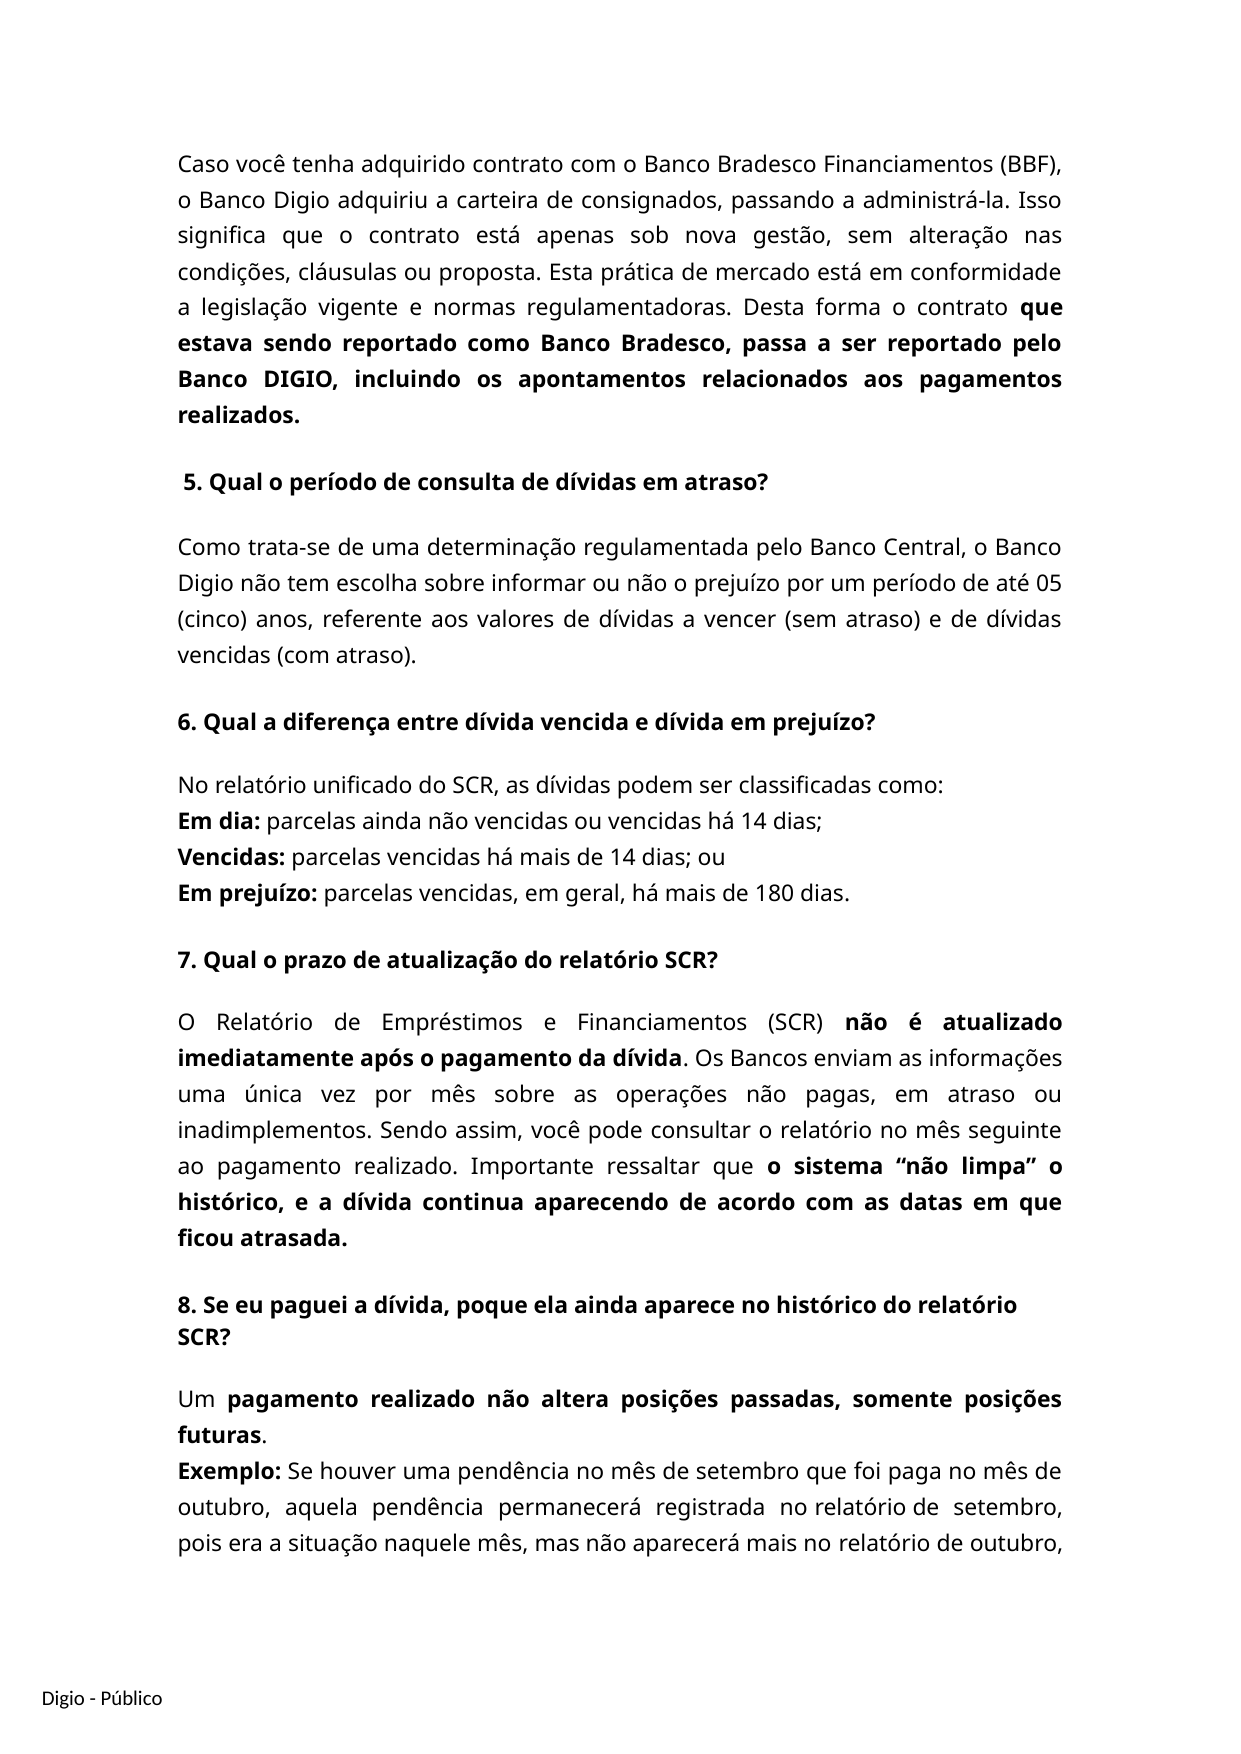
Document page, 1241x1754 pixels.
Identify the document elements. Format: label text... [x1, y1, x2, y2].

text Caso você tenha adquirido contrato com o Banco Bradesco Financiamentos (BBF), o Banco Digio adquiriu a carteira de consignados, passando a administrá-la. Isso significa que o contrato está apenas sob nova gestão, sem alteração nas condições, cláusulas ou proposta. Esta prática de mercado está em conformidade a legislação vigente e normas regulamentadoras. Desta forma o contrato que estava sendo reportado como Banco Bradesco, passa a ser reportado pelo Banco DIGIO, incluindo os apontamentos relacionados aos pagamentos realizados. [177, 148, 1063, 430]
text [177, 1455, 1063, 1558]
text 6. Qual a diferença entre dívida vencida e dívida em prejuízo? [177, 706, 1063, 738]
text 7. Qual o prazo de atualização do relatório SCR? [177, 944, 1063, 975]
text 5. Qual o período de consulta de dívidas em atraso? [177, 435, 1063, 498]
text No relatório unificado do SCR, as dívidas podem ser classificadas como: [177, 769, 1063, 800]
text Vencidas: parcelas vencidas há mais de 14 dias; ou [177, 841, 1063, 872]
text O Relatório de Empréstimos e Financiamentos (SCR) não é atualizado imediatamente após o pagamento da dívida. Os Bancos enviam as informações uma única vez por mês sobre as operações não pagas, em atraso ou inadimplementos. Sendo assim, você pode consultar o relatório no mês seguinte ao pagamento realizado. Importante ressaltar que o sistema “não limpa” o histórico, e a dívida continua aparecendo de acordo com as datas em que ficou atrasada. [177, 1006, 1063, 1253]
text Um pagamento realizado não altera posições passadas, somente posições futuras. [177, 1383, 1063, 1450]
text Em dia: parcelas ainda não vencidas ou vencidas há 14 dias; [177, 805, 1063, 836]
text Como trata-se de uma determinação regulamentada pelo Banco Central, o Banco Digio não tem escolha sobre informar ou não o prejuízo por um período de até 05 (cinco) anos, referente aos valores de dívidas a vencer (sem atraso) e de dívidas vencidas (com atraso). [177, 531, 1063, 670]
text Em prejuízo: parcelas vencidas, em geral, há mais de 180 dias. [177, 877, 1063, 908]
text 8. Se eu paguei a dívida, poque ela ainda aparece no histórico do relatório SCR? [177, 1289, 1063, 1383]
